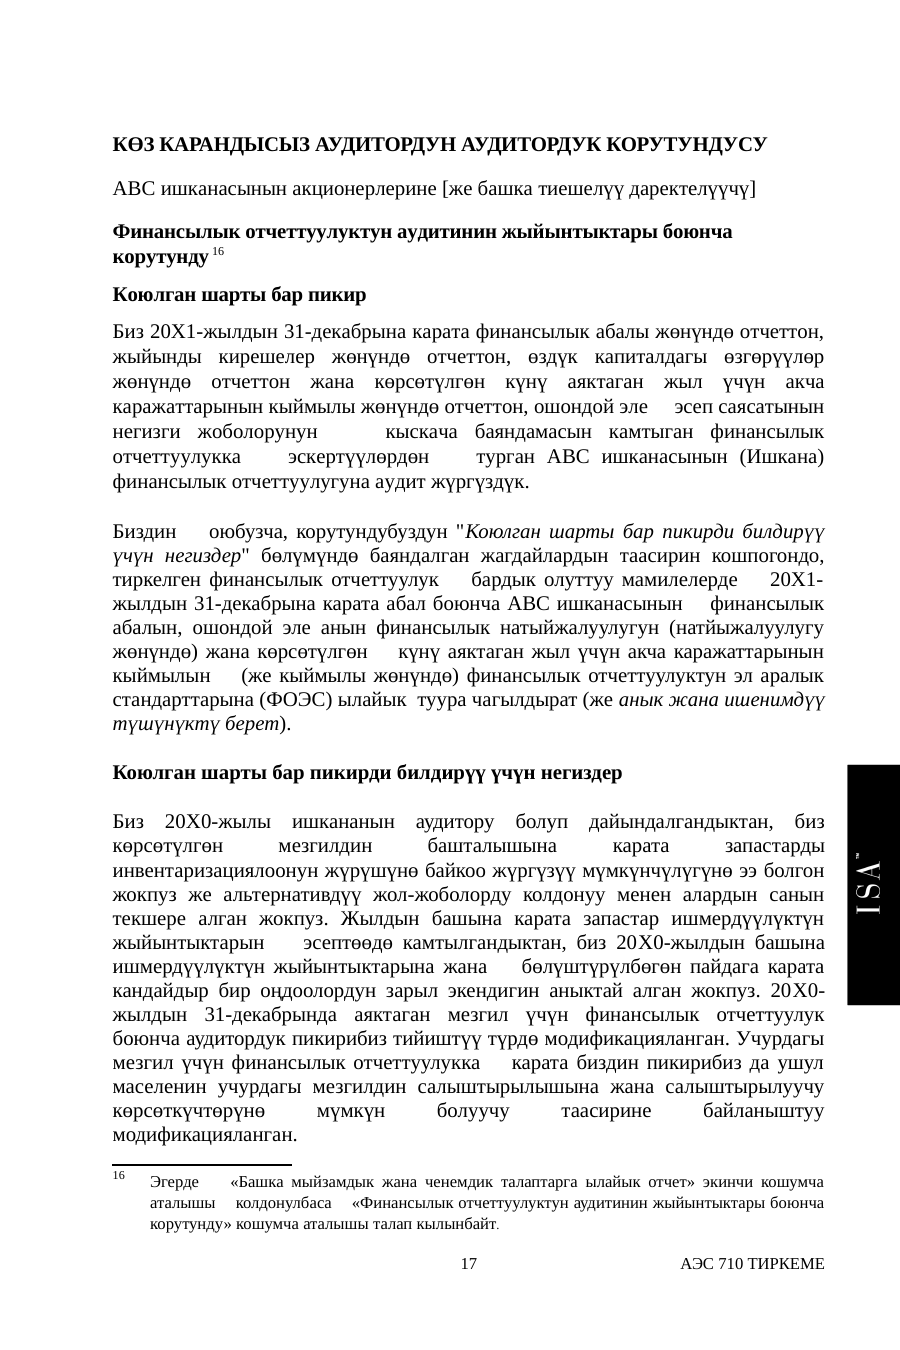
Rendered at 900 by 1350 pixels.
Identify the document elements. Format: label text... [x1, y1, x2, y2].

picture [857, 854, 880, 914]
text Биз 20Х0-жылы ишкананын аудитору болуп дайындалгандыктан, биз көрсөтүлгөн мезгилдин башталышына карата запастарды инвентаризациялоонун жүрүшүнө байкоо жүргүзүү мүмкүнчүлүгүнө ээ болгон жокпуз же альтернативдүү жол-жоболорду колдонуу менен алардын санын текшере алган жокпуз. Жылдын башына карата запастар ишмердүүлүктүн жыйынтыктарын эсептөөдө камтылгандыктан, биз 20Х0-жылдын башына ишмердүүлүктүн жыйынтыктарына жана бөлүштүрүлбөгөн пайдага карата кандайдыр бир оңдоолордун зарыл экендигин аныктай алган жокпуз. 20Х0-жылдын 31-декабрында аяктаган мезгил үчүн финансылык отчеттуулук боюнча аудитордук пикирибиз тийиштүү түрдө модификацияланган. Учурдагы мезгил үчүн финансылык отчеттуулукка карата биздин пикирибиз да ушул маселенин учурдагы мезгилдин салыштырылышына жана салыштырылуучу көрсөткүчтөрүнө мүмкүн болуучу таасирине байланыштуу модификацияланган. [112, 809, 825, 1146]
text АВС ишканасынын акционерлерине [же башка тиешелүү даректелүүчү] [112, 175, 825, 200]
text Биздин оюбузча, корутундубуздун "Коюлган шарты бар пикирди билдирүү үчүн негиздер" бөлүмүндө баяндалган жагдайлардын таасирин кошпогондо, тиркелген финансылык отчеттуулук бардык олуттуу мамилелерде 20Х1-жылдын 31-декабрына карата абал боюнча АВС ишканасынын финансылык абалын, ошондой эле анын финансылык натыйжалуулугун (натйыжалуулугу жөнүндө) жана көрсөтүлгөн күнү аяктаган жыл үчүн акча каражаттарынын кыймылын (же кыймылы жөнүндө) финансылык отчеттуулуктун эл аралык стандарттарына (ФОЭС) ылайык туура чагылдырат (же анык жана ишенимдүү түшүнүктү берет). [112, 519, 825, 735]
text КӨЗ КАРАНДЫСЫЗ АУДИТОРДУН АУДИТОРДУК КОРУТУНДУСУ [112, 131, 825, 156]
text Коюлган шарты бар пикир [112, 281, 825, 306]
text Финансылык отчеттуулуктун аудитинин жыйынтыктары боюнча корутунду [112, 219, 825, 269]
text Биз 20Х1-жылдын 31-декабрына карата финансылык абалы жөнүндө отчеттон, жыйынды кирешелер жөнүндө отчеттон, өздүк капиталдагы өзгөрүүлөр жөнүндө отчеттон жана көрсөтүлгөн күнү аяктаган жыл үчүн акча каражаттарынын кыймылы жөнүндө отчеттон, ошондой эле эсеп саясатынын негизги жоболорунун кыскача баяндамасын камтыган финансылык отчеттуулукка эскертүүлөрдөн турган ABC ишканасынын (Ишкана) финансылык отчеттуулугуна аудит жүргүздүк. [112, 319, 825, 494]
text Коюлган шарты бар пикирди билдирүү үчүн негиздер [112, 760, 825, 784]
